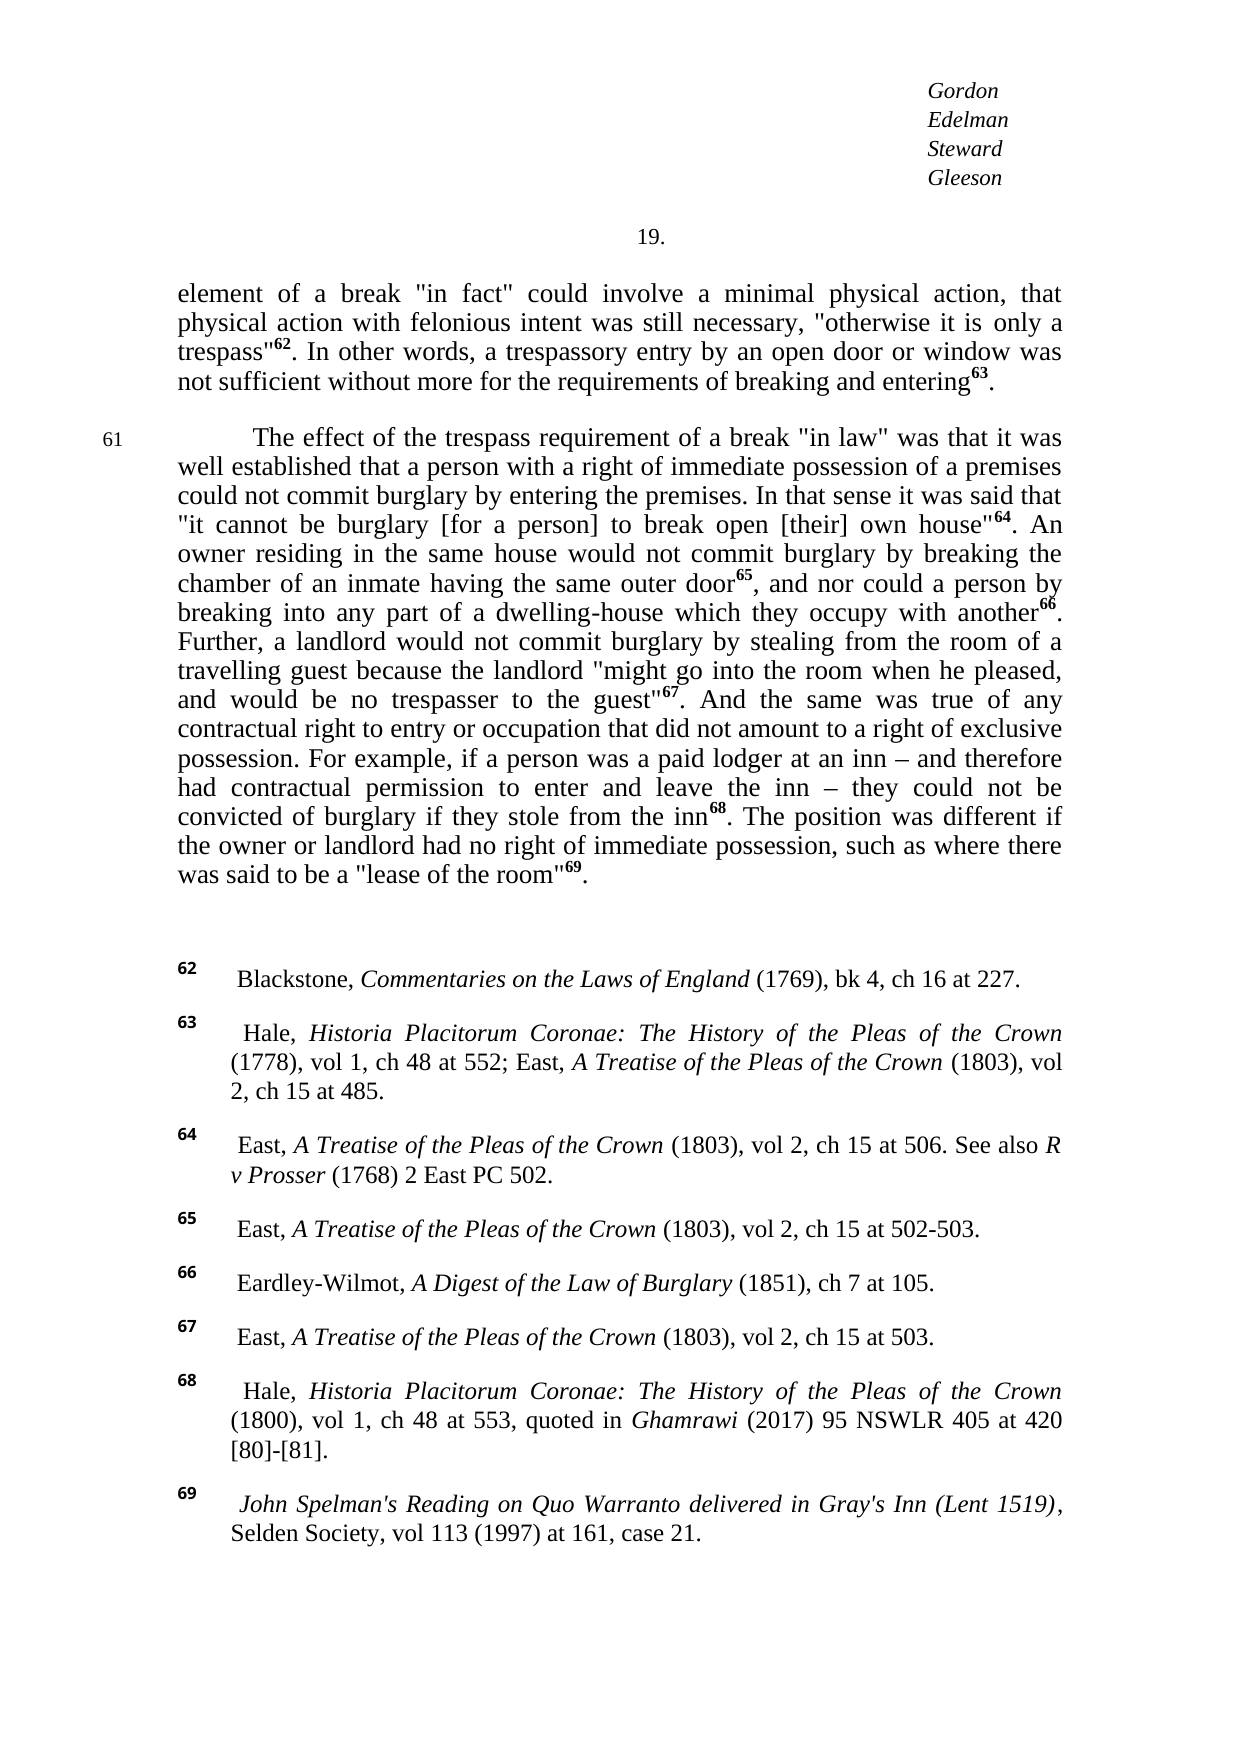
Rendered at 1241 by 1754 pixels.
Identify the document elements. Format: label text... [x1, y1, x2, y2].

list The effect of the trespass requirement of a break "in law" was that it was well established that a person with a right of immediate possession of a premises could not commit burglary by entering the premises. In that sense it was said that "it cannot be burglary [for a person] to break open [their] own house". An owner residing in the same house would not commit burglary by breaking the chamber of an inmate having the same outer door, and nor could a person by breaking into any part of a dwelling-house which they occupy with another. Further, a landlord would not commit burglary by stealing from the room of a travelling guest because the landlord "might go into the room when he pleased, and would be no trespasser to the guest". And the same was true of any contractual right to entry or occupation that did not amount to a right of exclusive possession. For example, if a person was a paid lodger at an inn – and therefore had contractual permission to enter and leave the inn – they could not be convicted of burglary if they stole from the inn. The position was different if the owner or landlord had no right of immediate possession, such as where there was said to be a "lease of the room". [102, 423, 1063, 889]
list A break "in fact" required some "substantial and forcible irruption" although opening a lock with a key or "lifting up the latch of a door or unloosing any other fastening which the owner has provided" was sufficient. Although the element of a break "in fact" could involve a minimal physical action, that physical action with felonious intent was still necessary, "otherwise it is only a trespass". In other words, a trespassory entry by an open door or window was not sufficient without more for the requirements of breaking and entering. [102, 279, 1063, 396]
